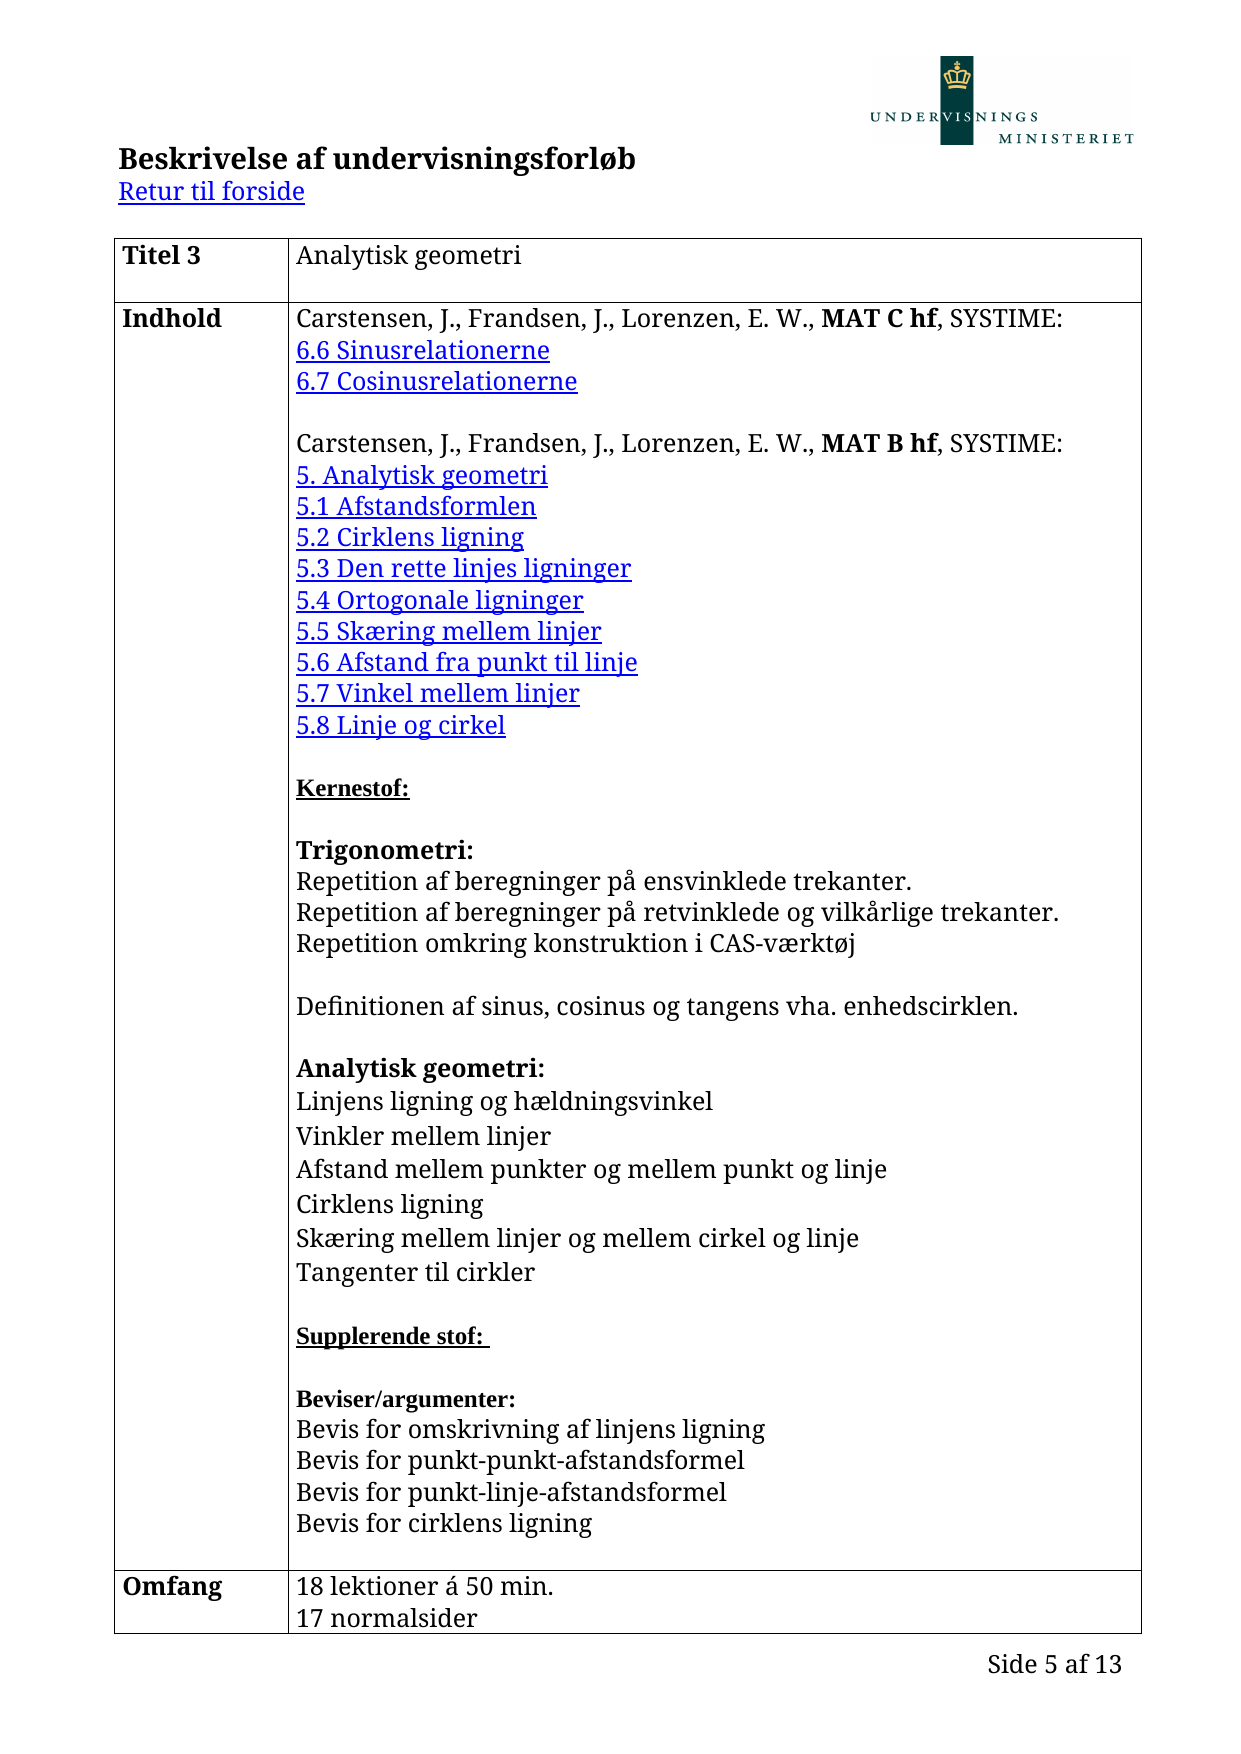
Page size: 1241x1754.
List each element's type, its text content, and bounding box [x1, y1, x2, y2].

picture [871, 56, 1134, 145]
text Beskrivelse af undervisningsforløb [118, 131, 1122, 176]
table_cell Carstensen, J., Frandsen, J., Lorenzen, E. W., MAT C hf, SYSTIME: 6.6 Sinusrelationerne 6.7 Cosinusrelationerne Carstensen, J., Frandsen, J., Lorenzen, E. W., MAT B hf, SYSTIME: 5. Analytisk geometri 5.1 Afstandsformlen 5.2 Cirklens ligning 5.3 Den rette linjes ligninger 5.4 Ortogonale ligninger 5.5 Skæring mellem linjer 5.6 Afstand fra punkt til linje 5.7 Vinkel mellem linjer 5.8 Linje og cirkel Kernestof: Trigonometri: Repetition af beregninger på ensvinklede trekanter. Repetition af beregninger på retvinklede og vilkårlige trekanter. Repetition omkring konstruktion i CAS-værktøj Definitionen af sinus, cosinus og tangens vha. enhedscirklen. Analytisk geometri: Linjens ligning og hældningsvinkel Vinkler mellem linjer Afstand mellem punkter og mellem punkt og linje Cirklens ligning Skæring mellem linjer og mellem cirkel og linje Tangenter til cirkler Supplerende stof: Beviser/argumenter: Bevis for omskrivning af linjens ligning Bevis for punkt-punkt-afstandsformel Bevis for punkt-linje-afstandsformel Bevis for cirklens ligning [289, 303, 1141, 1570]
table_header Analytisk geometri [289, 239, 1141, 302]
text Retur til forside [118, 176, 1122, 207]
table_cell Omfang [115, 1571, 288, 1633]
table_cell Indhold [115, 303, 288, 1570]
table_cell 18 lektioner á 50 min. 17 normalsider [289, 1571, 1141, 1633]
table_header Titel 3 [115, 239, 288, 302]
